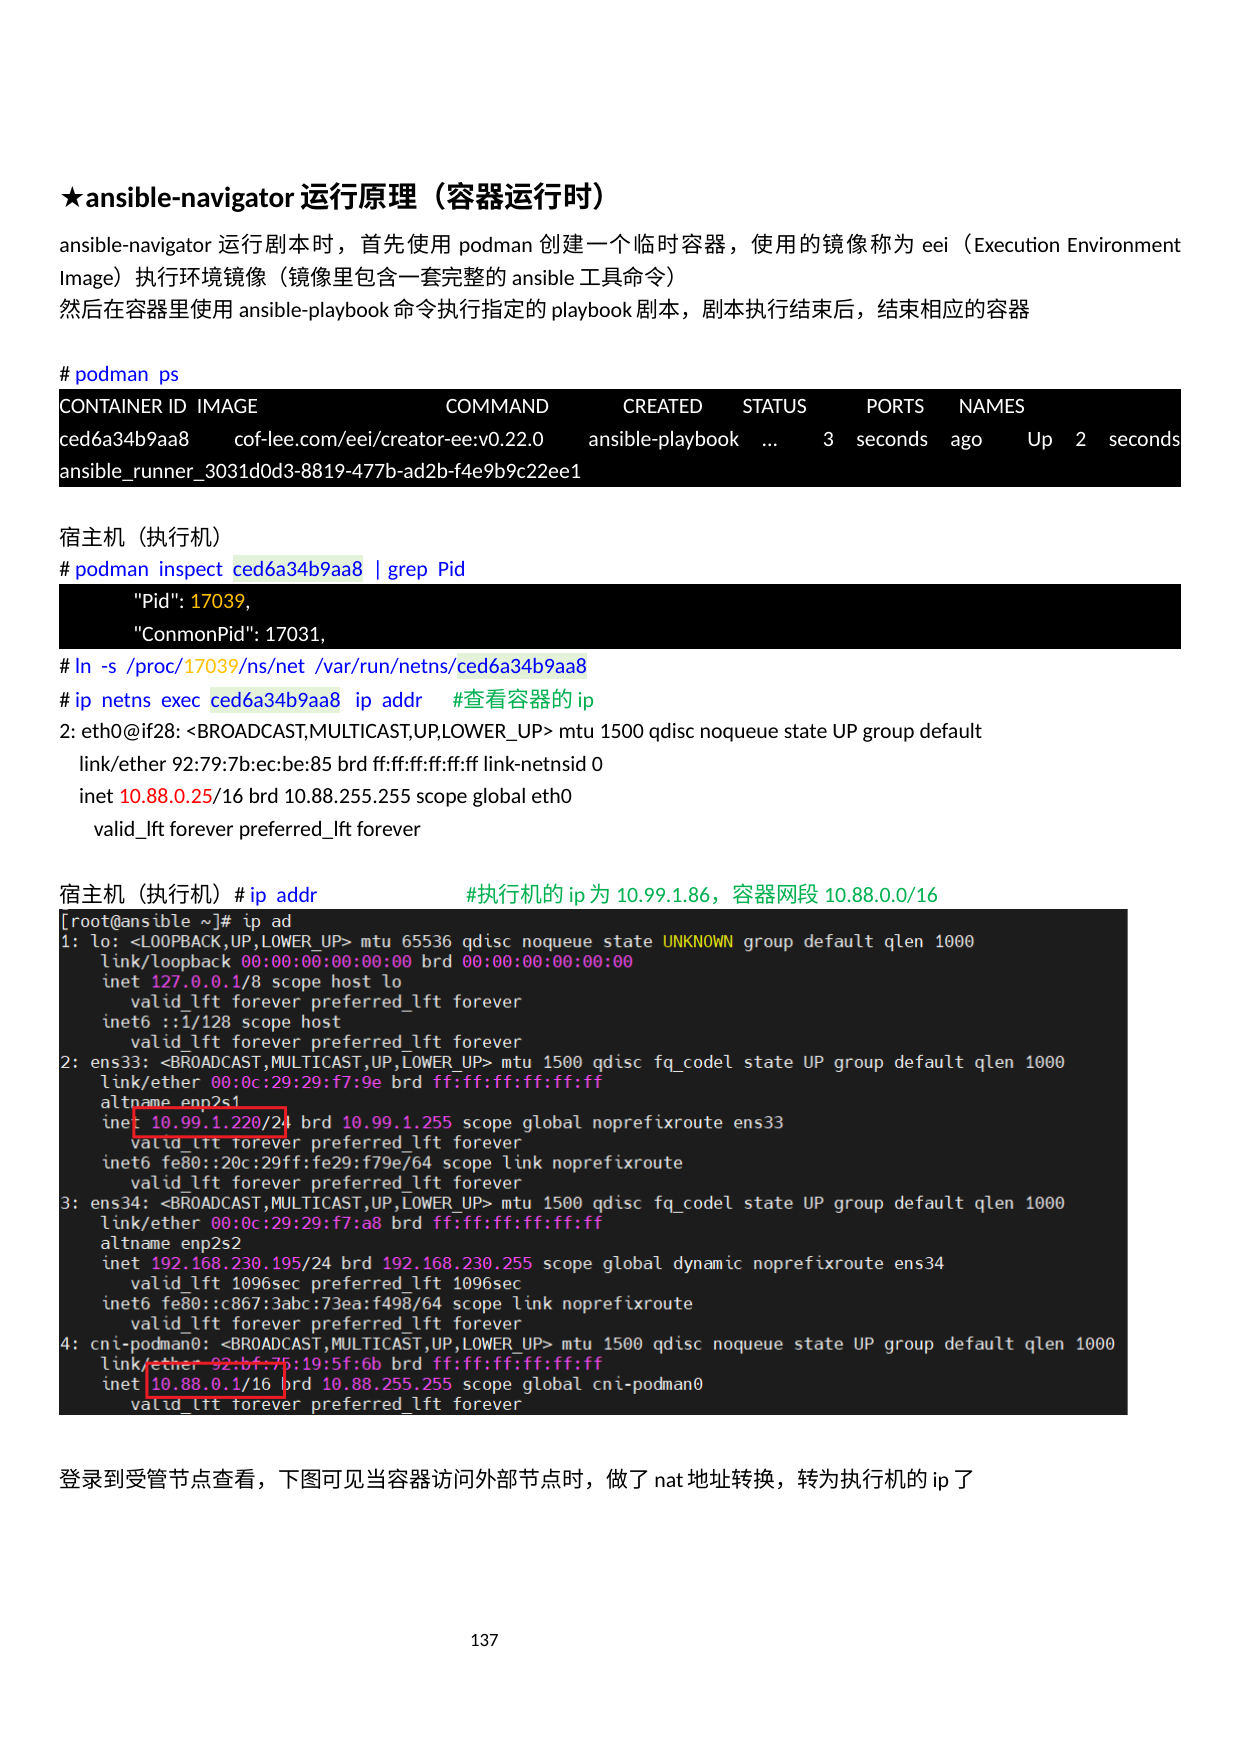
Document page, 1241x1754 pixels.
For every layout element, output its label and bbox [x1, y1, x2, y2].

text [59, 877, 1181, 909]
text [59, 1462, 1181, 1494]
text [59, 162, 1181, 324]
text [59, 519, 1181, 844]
picture [59, 909, 1128, 1415]
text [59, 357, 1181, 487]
